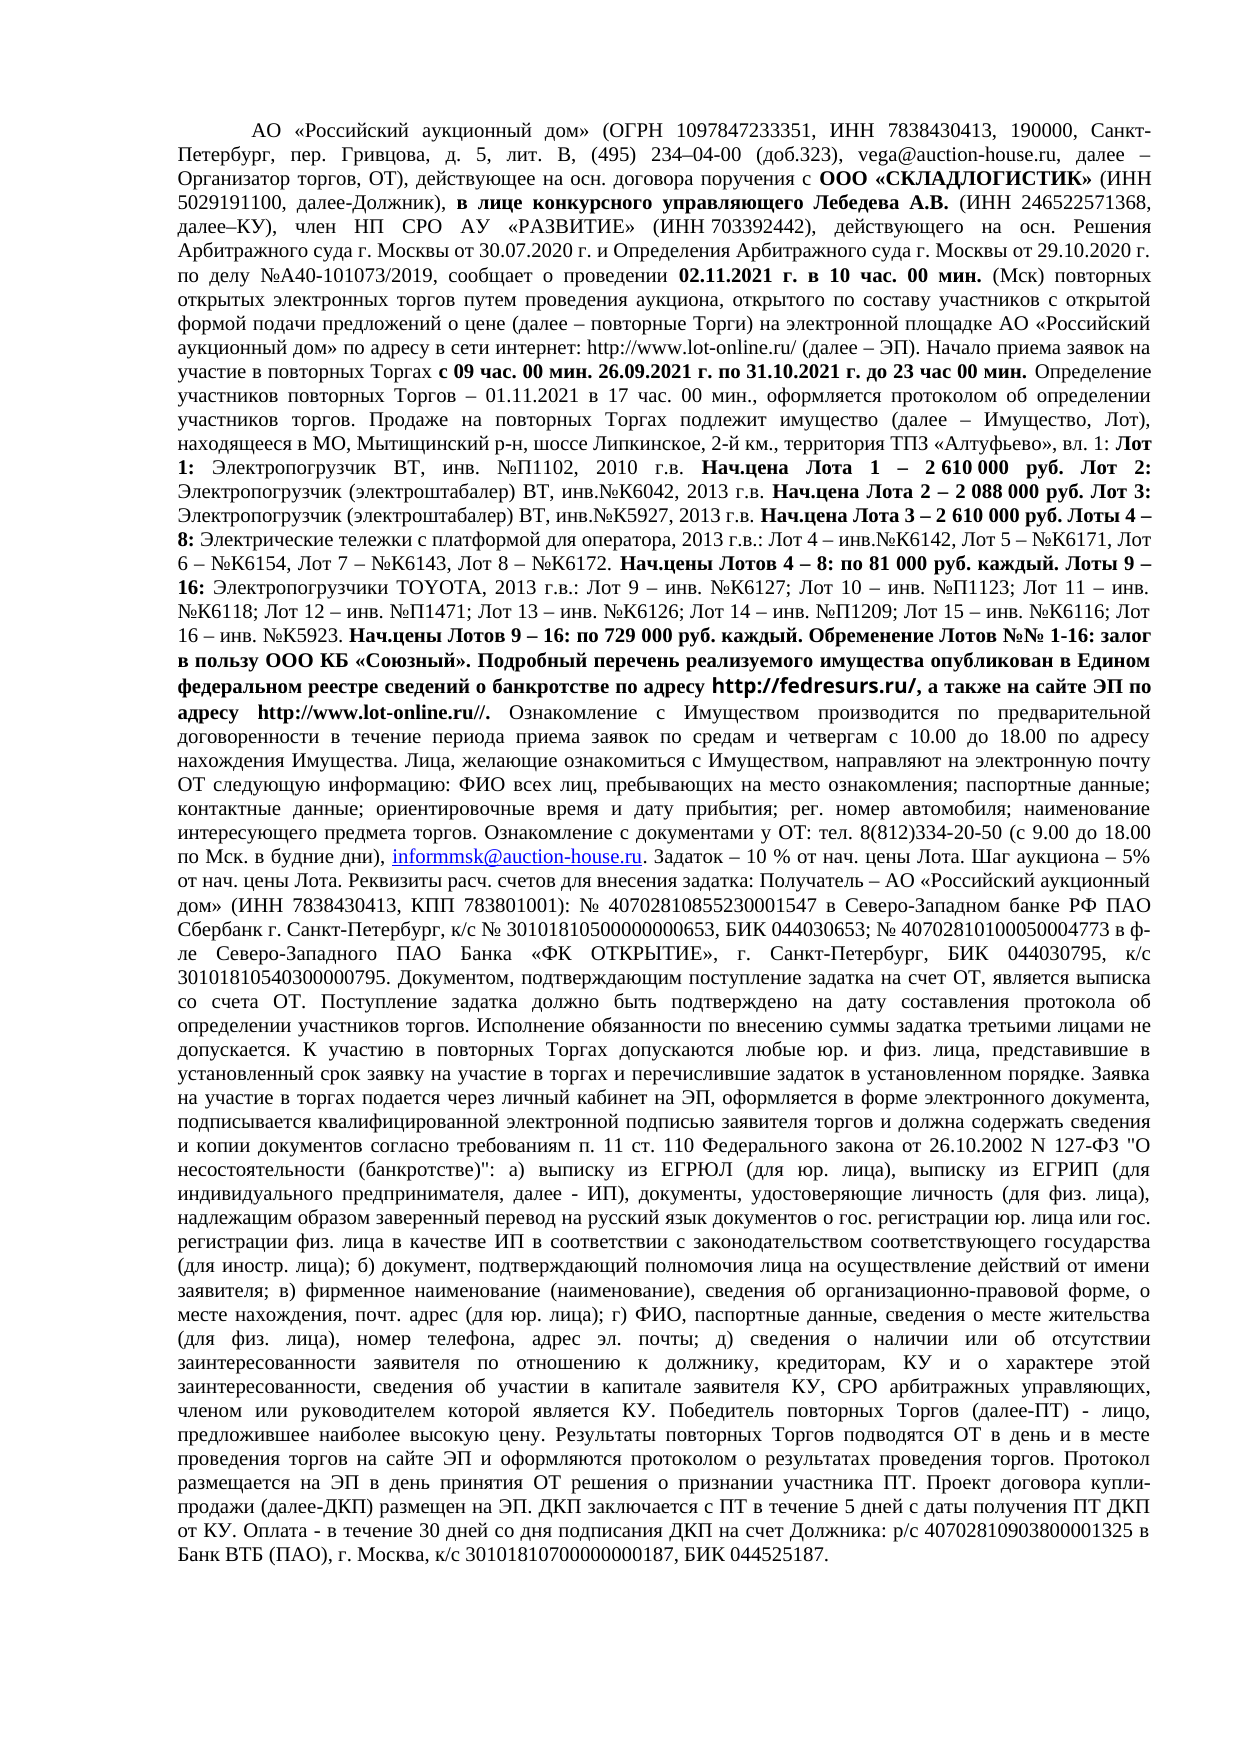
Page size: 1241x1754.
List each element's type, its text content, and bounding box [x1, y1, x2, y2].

text АО «Российский аукционный дом» (ОГРН 1097847233351, ИНН 7838430413, 190000, Санкт-Петербург, пер. Гривцова, д. 5, лит. В, (495) 234–04-00 (доб.323), vega@auction-house.ru, далее – Организатор торгов, ОТ), действующее на осн. договора поручения с ООО «СКЛАДЛОГИСТИК» (ИНН 5029191100, далее-Должник), в лице конкурсного управляющего Лебедева А.В. (ИНН 246522571368, далее–КУ), член НП СРО АУ «РАЗВИТИЕ» (ИНН 703392442), действующего на осн. Решения Арбитражного суда г. Москвы от 30.07.2020 г. и Определения Арбитражного суда г. Москвы от 29.10.2020 г. по делу №А40-101073/2019, сообщает о проведении 02.11.2021 г. в 10 час. 00 мин. (Мск) повторных открытых электронных торгов путем проведения аукциона, открытого по составу участников с открытой формой подачи предложений о цене (далее – повторные Торги) на электронной площадке АО «Российский аукционный дом» по адресу в сети интернет: http://www.lot-online.ru/ (далее – ЭП). Начало приема заявок на участие в повторных Торгах с 09 час. 00 мин. 26.09.2021 г. по 31.10.2021 г. до 23 час 00 мин. Определение участников повторных Торгов – 01.11.2021 в 17 час. 00 мин., оформляется протоколом об определении участников торгов. Продаже на повторных Торгах подлежит имущество (далее – Имущество, Лот), находящееся в МО, Мытищинский р-н, шоссе Липкинское, 2-й км., территория ТПЗ «Алтуфьево», вл. 1: Лот 1: Электропогрузчик BT, инв. №П1102, 2010 г.в. Нач.цена Лота 1 – 2 610 000 руб. Лот 2: Электропогрузчик (электроштабалер) BT, инв.№К6042, 2013 г.в. Нач.цена Лота 2 – 2 088 000 руб. Лот 3: Электропогрузчик (электроштабалер) BT, инв.№К5927, 2013 г.в. Нач.цена Лота 3 – 2 610 000 руб. Лоты 4 – 8: Электрические тележки с платформой для оператора, 2013 г.в.: Лот 4 – инв.№К6142, Лот 5 – №К6171, Лот 6 – №К6154, Лот 7 – №К6143, Лот 8 – №К6172. Нач.цены Лотов 4 – 8: по 81 000 руб. каждый. Лоты 9 – 16: Электропогрузчики TOYOTA, 2013 г.в.: Лот 9 – инв. №К6127; Лот 10 – инв. №П1123; Лот 11 – инв. №К6118; Лот 12 – инв. №П1471; Лот 13 – инв. №К6126; Лот 14 – инв. №П1209; Лот 15 – инв. №К6116; Лот 16 – инв. №К5923. Нач.цены Лотов 9 – 16: по 729 000 руб. каждый. Обременение Лотов №№ 1-16: залог в пользу ООО КБ «Союзный». Подробный перечень реализуемого имущества опубликован в Едином федеральном реестре сведений о банкротстве по адресу http://fedresurs.ru/, а также на сайте ЭП по адресу http://www.lot-online.ru//. Ознакомление с Имуществом производится по предварительной договоренности в течение периода приема заявок по средам и четвергам с 10.00 до 18.00 по адресу нахождения Имущества. Лица, желающие ознакомиться с Имуществом, направляют на электронную почту ОТ следующую информацию: ФИО всех лиц, пребывающих на место ознакомления; паспортные данные; контактные данные; ориентировочные время и дату прибытия; рег. номер автомобиля; наименование интересующего предмета торгов. Ознакомление с документами у ОТ: тел. 8(812)334-20-50 (с 9.00 до 18.00 по Мск. в будние дни), informmsk@auction-house.ru. Задаток – 10 % от нач. цены Лота. Шаг аукциона – 5% от нач. цены Лота. Реквизиты расч. счетов для внесения задатка: Получатель – АО «Российский аукционный дом» (ИНН 7838430413, КПП 783801001): № 40702810855230001547 в Северо-Западном банке РФ ПАО Сбербанк г. Санкт-Петербург, к/с № 30101810500000000653, БИК 044030653; № 40702810100050004773 в ф-ле Северо-Западного ПАО Банка «ФК ОТКРЫТИЕ», г. Санкт-Петербург, БИК 044030795, к/с 30101810540300000795. Документом, подтверждающим поступление задатка на счет ОТ, является выписка со счета ОТ. Поступление задатка должно быть подтверждено на дату составления протокола об определении участников торгов. Исполнение обязанности по внесению суммы задатка третьими лицами не допускается. К участию в повторных Торгах допускаются любые юр. и физ. лица, представившие в установленный срок заявку на участие в торгах и перечислившие задаток в установленном порядке. Заявка на участие в торгах подается через личный кабинет на ЭП, оформляется в форме электронного документа, подписывается квалифицированной электронной подписью заявителя торгов и должна содержать сведения и копии документов согласно требованиям п. 11 ст. 110 Федерального закона от 26.10.2002 N 127-ФЗ "О несостоятельности (банкротстве)": а) выписку из ЕГРЮЛ (для юр. лица), выписку из ЕГРИП (для индивидуального предпринимателя, далее - ИП), документы, удостоверяющие личность (для физ. лица), надлежащим образом заверенный перевод на русский язык документов о гос. регистрации юр. лица или гос. регистрации физ. лица в качестве ИП в соответствии с законодательством соответствующего государства (для иностр. лица); б) документ, подтверждающий полномочия лица на осуществление действий от имени заявителя; в) фирменное наименование (наименование), сведения об организационно-правовой форме, о месте нахождения, почт. адрес (для юр. лица); г) ФИО, паспортные данные, сведения о месте жительства (для физ. лица), номер телефона, адрес эл. почты; д) сведения о наличии или об отсутствии заинтересованности заявителя по отношению к должнику, кредиторам, КУ и о характере этой заинтересованности, сведения об участии в капитале заявителя КУ, СРО арбитражных управляющих, членом или руководителем которой является КУ. Победитель повторных Торгов (далее-ПТ) - лицо, предложившее наиболее высокую цену. Результаты повторных Торгов подводятся ОТ в день и в месте проведения торгов на сайте ЭП и оформляются протоколом о результатах проведения торгов. Протокол размещается на ЭП в день принятия ОТ решения о признании участника ПТ. Проект договора купли-продажи (далее-ДКП) размещен на ЭП. ДКП заключается с ПТ в течение 5 дней с даты получения ПТ ДКП от КУ. Оплата - в течение 30 дней со дня подписания ДКП на счет Должника: р/с 40702810903800001325 в Банк ВТБ (ПАО), г. Москва, к/с 30101810700000000187, БИК 044525187. [177, 1013, 1152, 1566]
text АО «Российский аукционный дом» (ОГРН 1097847233351, ИНН 7838430413, 190000, Санкт-Петербург, пер. Гривцова, д. 5, лит. В, (495) 234–04-00 (доб.323), vega@auction-house.ru, далее – Организатор торгов, ОТ), действующее на осн. договора поручения с ООО «СКЛАДЛОГИСТИК» (ИНН 5029191100, далее-Должник), в лице конкурсного управляющего Лебедева А.В. (ИНН 246522571368, далее–КУ), член НП СРО АУ «РАЗВИТИЕ» (ИНН 703392442), действующего на осн. Решения Арбитражного суда г. Москвы от 30.07.2020 г. и Определения Арбитражного суда г. Москвы от 29.10.2020 г. по делу №А40-101073/2019, сообщает о проведении 02.11.2021 г. в 10 час. 00 мин. (Мск) повторных открытых электронных торгов путем проведения аукциона, открытого по составу участников с открытой формой подачи предложений о цене (далее – повторные Торги) на электронной площадке АО «Российский аукционный дом» по адресу в сети интернет: http://www.lot-online.ru/ (далее – ЭП). Начало приема заявок на участие в повторных Торгах с 09 час. 00 мин. 26.09.2021 г. по 31.10.2021 г. до 23 час 00 мин. Определение участников повторных Торгов – 01.11.2021 в 17 час. 00 мин., оформляется протоколом об определении участников торгов. Продаже на повторных Торгах подлежит имущество (далее – Имущество, Лот), находящееся в МО, Мытищинский р-н, шоссе Липкинское, 2-й км., территория ТПЗ «Алтуфьево», вл. 1: Лот 1: Электропогрузчик BT, инв. №П1102, 2010 г.в. Нач.цена Лота 1 – 2 610 000 руб. Лот 2: Электропогрузчик (электроштабалер) BT, инв.№К6042, 2013 г.в. Нач.цена Лота 2 – 2 088 000 руб. Лот 3: Электропогрузчик (электроштабалер) BT, инв.№К5927, 2013 г.в. Нач.цена Лота 3 – 2 610 000 руб. Лоты 4 – 8: Электрические тележки с платформой для оператора, 2013 г.в.: Лот 4 – инв.№К6142, Лот 5 – №К6171, Лот 6 – №К6154, Лот 7 – №К6143, Лот 8 – №К6172. Нач.цены Лотов 4 – 8: по 81 000 руб. каждый. Лоты 9 – 16: Электропогрузчики TOYOTA, 2013 г.в.: Лот 9 – инв. №К6127; Лот 10 – инв. №П1123; Лот 11 – инв. №К6118; Лот 12 – инв. №П1471; Лот 13 – инв. №К6126; Лот 14 – инв. №П1209; Лот 15 – инв. №К6116; Лот 16 – инв. №К5923. Нач.цены Лотов 9 – 16: по 729 000 руб. каждый. Обременение Лотов №№ 1-16: залог в пользу ООО КБ «Союзный». Подробный перечень реализуемого имущества опубликован в Едином федеральном реестре сведений о банкротстве по адресу http://fedresurs.ru/, а также на сайте ЭП по адресу http://www.lot-online.ru//. Ознакомление с Имуществом производится по предварительной договоренности в течение периода приема заявок по средам и четвергам с 10.00 до 18.00 по адресу нахождения Имущества. Лица, желающие ознакомиться с Имуществом, направляют на электронную почту ОТ следующую информацию: ФИО всех лиц, пребывающих на место ознакомления; паспортные данные; контактные данные; ориентировочные время и дату прибытия; рег. номер автомобиля; наименование интересующего предмета торгов. Ознакомление с документами у ОТ: тел. 8(812)334-20-50 (с 9.00 до 18.00 по Мск. в будние дни), informmsk@auction-house.ru. Задаток – 10 % от нач. цены Лота. Шаг аукциона – 5% от нач. цены Лота. Реквизиты расч. счетов для внесения задатка: Получатель – АО «Российский аукционный дом» (ИНН 7838430413, КПП 783801001): № 40702810855230001547 в Северо-Западном банке РФ ПАО Сбербанк г. Санкт-Петербург, к/с № 30101810500000000653, БИК 044030653; № 40702810100050004773 в ф-ле Северо-Западного ПАО Банка «ФК ОТКРЫТИЕ», г. Санкт-Петербург, БИК 044030795, к/с 30101810540300000795. Документом, подтверждающим поступление задатка на счет ОТ, является выписка со счета ОТ. Поступление задатка должно быть подтверждено на дату составления протокола об определении участников торгов. Исполнение обязанности по внесению суммы задатка третьими лицами не допускается. К участию в повторных Торгах допускаются любые юр. и физ. лица, представившие в установленный срок заявку на участие в торгах и перечислившие задаток в установленном порядке. Заявка на участие в торгах подается через личный кабинет на ЭП, оформляется в форме электронного документа, подписывается квалифицированной электронной подписью заявителя торгов и должна содержать сведения и копии документов согласно требованиям п. 11 ст. 110 Федерального закона от 26.10.2002 N 127-ФЗ "О несостоятельности (банкротстве)": а) выписку из ЕГРЮЛ (для юр. лица), выписку из ЕГРИП (для индивидуального предпринимателя, далее - ИП), документы, удостоверяющие личность (для физ. лица), надлежащим образом заверенный перевод на русский язык документов о гос. регистрации юр. лица или гос. регистрации физ. лица в качестве ИП в соответствии с законодательством соответствующего государства (для иностр. лица); б) документ, подтверждающий полномочия лица на осуществление действий от имени заявителя; в) фирменное наименование (наименование), сведения об организационно-правовой форме, о месте нахождения, почт. адрес (для юр. лица); г) ФИО, паспортные данные, сведения о месте жительства (для физ. лица), номер телефона, адрес эл. почты; д) сведения о наличии или об отсутствии заинтересованности заявителя по отношению к должнику, кредиторам, КУ и о характере этой заинтересованности, сведения об участии в капитале заявителя КУ, СРО арбитражных управляющих, членом или руководителем которой является КУ. Победитель повторных Торгов (далее-ПТ) - лицо, предложившее наиболее высокую цену. Результаты повторных Торгов подводятся ОТ в день и в месте проведения торгов на сайте ЭП и оформляются протоколом о результатах проведения торгов. Протокол размещается на ЭП в день принятия ОТ решения о признании участника ПТ. Проект договора купли-продажи (далее-ДКП) размещен на ЭП. ДКП заключается с ПТ в течение 5 дней с даты получения ПТ ДКП от КУ. Оплата - в течение 30 дней со дня подписания ДКП на счет Должника: р/с 40702810903800001325 в Банк ВТБ (ПАО), г. Москва, к/с 30101810700000000187, БИК 044525187. [177, 118, 1152, 1013]
